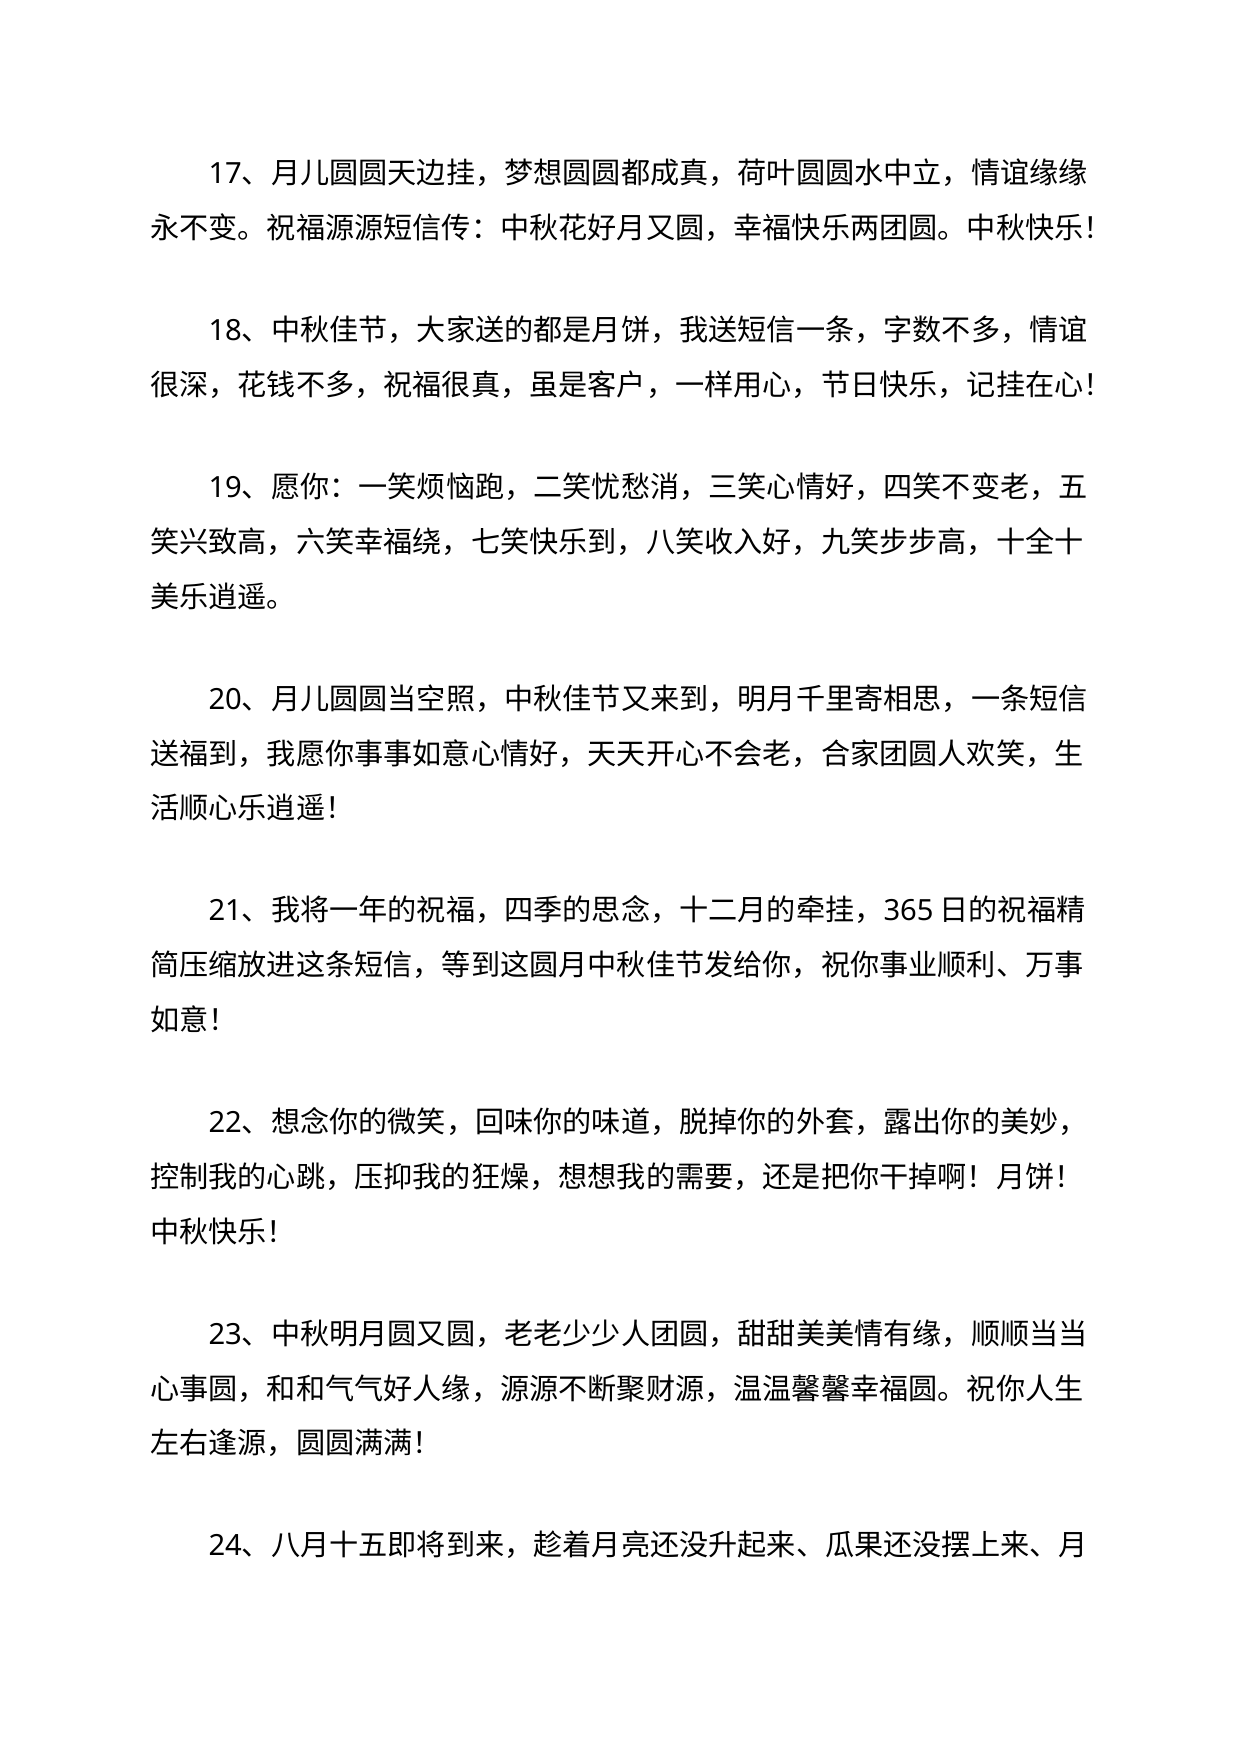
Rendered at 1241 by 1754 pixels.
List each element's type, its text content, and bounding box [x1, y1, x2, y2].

text 18、中秋佳节，大家送的都是月饼，我送短信一条，字数不多，情谊很深，花钱不多，祝福很真，虽是客户，一样用心，节日快乐，记挂在心！ [150, 307, 1090, 404]
text 19、愿你：一笑烦恼跑，二笑忧愁消，三笑心情好，四笑不变老，五笑兴致高，六笑幸福绕，七笑快乐到，八笑收入好，九笑步步高，十全十美乐逍遥。 [150, 463, 1090, 616]
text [150, 1522, 1090, 1564]
text 22、想念你的微笑，回味你的味道，脱掉你的外套，露出你的美妙，控制我的心跳，压抑我的狂燥，想想我的需要，还是把你干掉啊！月饼！中秋快乐！ [150, 1098, 1090, 1251]
text 20、月儿圆圆当空照，中秋佳节又来到，明月千里寄相思，一条短信送福到，我愿你事事如意心情好，天天开心不会老，合家团圆人欢笑，生活顺心乐逍遥！ [150, 675, 1090, 827]
text 23、中秋明月圆又圆，老老少少人团圆，甜甜美美情有缘，顺顺当当心事圆，和和气气好人缘，源源不断聚财源，温温馨馨幸福圆。祝你人生左右逢源，圆圆满满！ [150, 1310, 1090, 1462]
text 21、我将一年的祝福，四季的思念，十二月的牵挂，365日的祝福精简压缩放进这条短信，等到这圆月中秋佳节发给你，祝你事业顺利、万事如意！ [150, 887, 1090, 1039]
text 17、月儿圆圆天边挂，梦想圆圆都成真，荷叶圆圆水中立，情谊缘缘永不变。祝福源源短信传：中秋花好月又圆，幸福快乐两团圆。中秋快乐！ [150, 150, 1090, 247]
